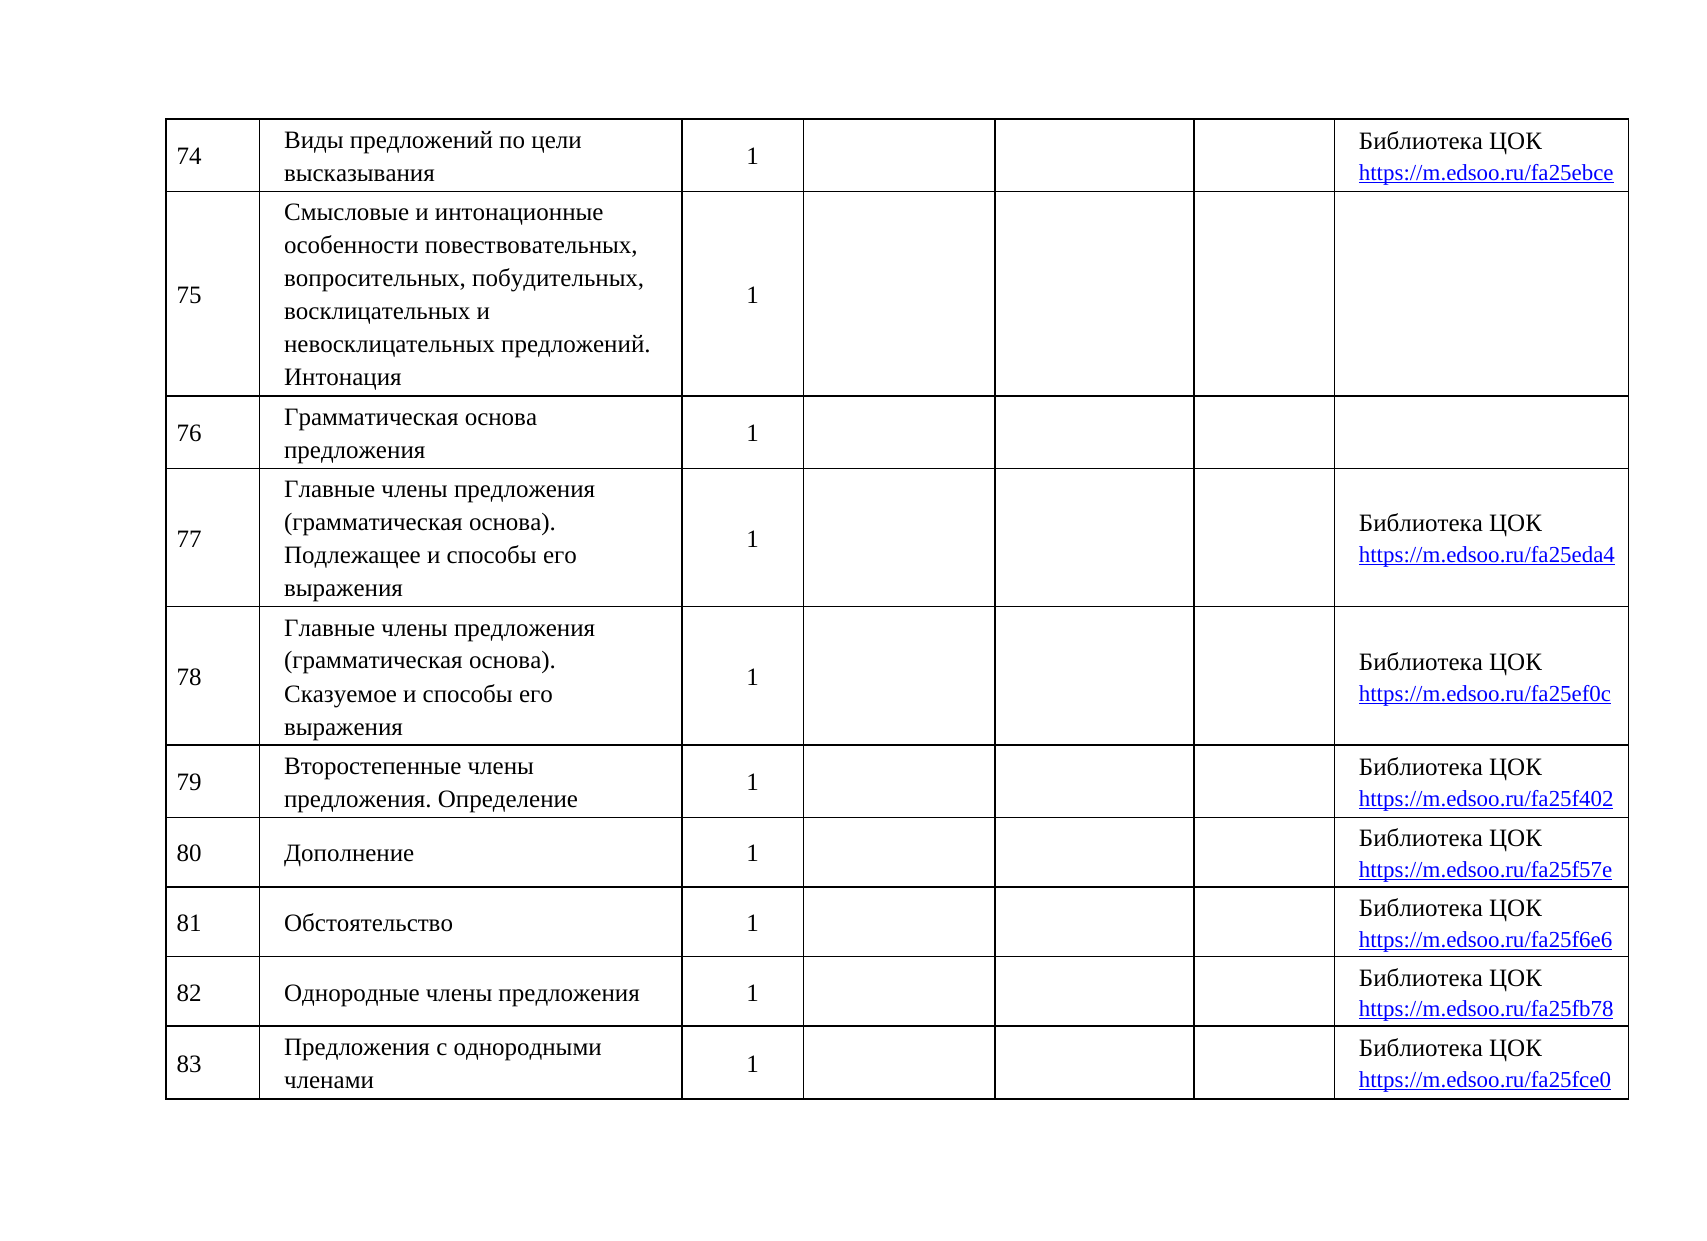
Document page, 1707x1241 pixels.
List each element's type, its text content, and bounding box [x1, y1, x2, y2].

table_cell [1335, 192, 1628, 395]
table_cell 78 [167, 607, 259, 744]
table_cell Библиотека ЦОК https://m.edsoo.ru/fa25f402 [1335, 746, 1628, 817]
table_cell 1 [683, 120, 803, 191]
table_cell [804, 818, 994, 886]
table_cell Второстепенные члены предложения. Определение [260, 746, 681, 817]
table_cell [1195, 120, 1334, 191]
table_cell [1195, 1027, 1334, 1098]
table_cell [804, 469, 994, 606]
table_cell 83 [167, 1027, 259, 1098]
table_cell 1 [683, 192, 803, 395]
table_cell Однородные члены предложения [260, 957, 681, 1025]
table_cell [996, 607, 1193, 744]
table_cell 1 [683, 888, 803, 956]
table_cell [1195, 607, 1334, 744]
table_cell [996, 746, 1193, 817]
table_cell Библиотека ЦОК https://m.edsoo.ru/fa25ef0c [1335, 607, 1628, 744]
table_cell [996, 888, 1193, 956]
table_cell Библиотека ЦОК https://m.edsoo.ru/fa25fce0 [1335, 1027, 1628, 1098]
table_cell [804, 888, 994, 956]
table_cell Библиотека ЦОК https://m.edsoo.ru/fa25eda4 [1335, 469, 1628, 606]
table_cell 1 [683, 397, 803, 467]
table_cell 75 [167, 192, 259, 395]
table_cell [804, 1027, 994, 1098]
table_cell Библиотека ЦОК https://m.edsoo.ru/fa25ebce [1335, 120, 1628, 191]
table_cell [996, 120, 1193, 191]
table_cell [1195, 957, 1334, 1025]
table_cell Дополнение [260, 818, 681, 886]
table_cell 1 [683, 746, 803, 817]
table_cell [996, 192, 1193, 395]
table_cell 74 [167, 120, 259, 191]
table_cell Грамматическая основа предложения [260, 397, 681, 467]
table_cell 1 [683, 957, 803, 1025]
table_cell 79 [167, 746, 259, 817]
table_cell 1 [683, 1027, 803, 1098]
table_cell Библиотека ЦОК https://m.edsoo.ru/fa25f57e [1335, 818, 1628, 886]
table_cell [804, 120, 994, 191]
table_cell [996, 818, 1193, 886]
table_cell Библиотека ЦОК https://m.edsoo.ru/fa25f6e6 [1335, 888, 1628, 956]
table_cell [1195, 192, 1334, 395]
table_cell [804, 192, 994, 395]
table_cell Обстоятельство [260, 888, 681, 956]
table_cell Виды предложений по цели высказывания [260, 120, 681, 191]
table_cell [996, 957, 1193, 1025]
table_cell [996, 1027, 1193, 1098]
table_cell [1195, 469, 1334, 606]
table_cell 81 [167, 888, 259, 956]
table_cell [996, 397, 1193, 467]
table_cell 82 [167, 957, 259, 1025]
table_cell [996, 469, 1193, 606]
table_cell 76 [167, 397, 259, 467]
table_cell Главные члены предложения (грамматическая основа). Сказуемое и способы его выражения [260, 607, 681, 744]
table_cell 1 [683, 469, 803, 606]
table_cell [804, 397, 994, 467]
table_cell [1195, 818, 1334, 886]
table_cell 77 [167, 469, 259, 606]
table_cell Предложения с однородными членами [260, 1027, 681, 1098]
table_cell [804, 746, 994, 817]
table_cell 1 [683, 818, 803, 886]
table_cell [1195, 397, 1334, 467]
table_cell [804, 607, 994, 744]
table_cell [804, 957, 994, 1025]
table_cell [1195, 888, 1334, 956]
table_cell 80 [167, 818, 259, 886]
table_cell Главные члены предложения (грамматическая основа). Подлежащее и способы его выражения [260, 469, 681, 606]
table_cell Библиотека ЦОК https://m.edsoo.ru/fa25fb78 [1335, 957, 1628, 1025]
table_cell 1 [683, 607, 803, 744]
table_cell Смысловые и интонационные особенности повествовательных, вопросительных, побудительных, восклицательных и невосклицательных предложений. Интонация [260, 192, 681, 395]
table_cell [1335, 397, 1628, 467]
table_cell [1195, 746, 1334, 817]
